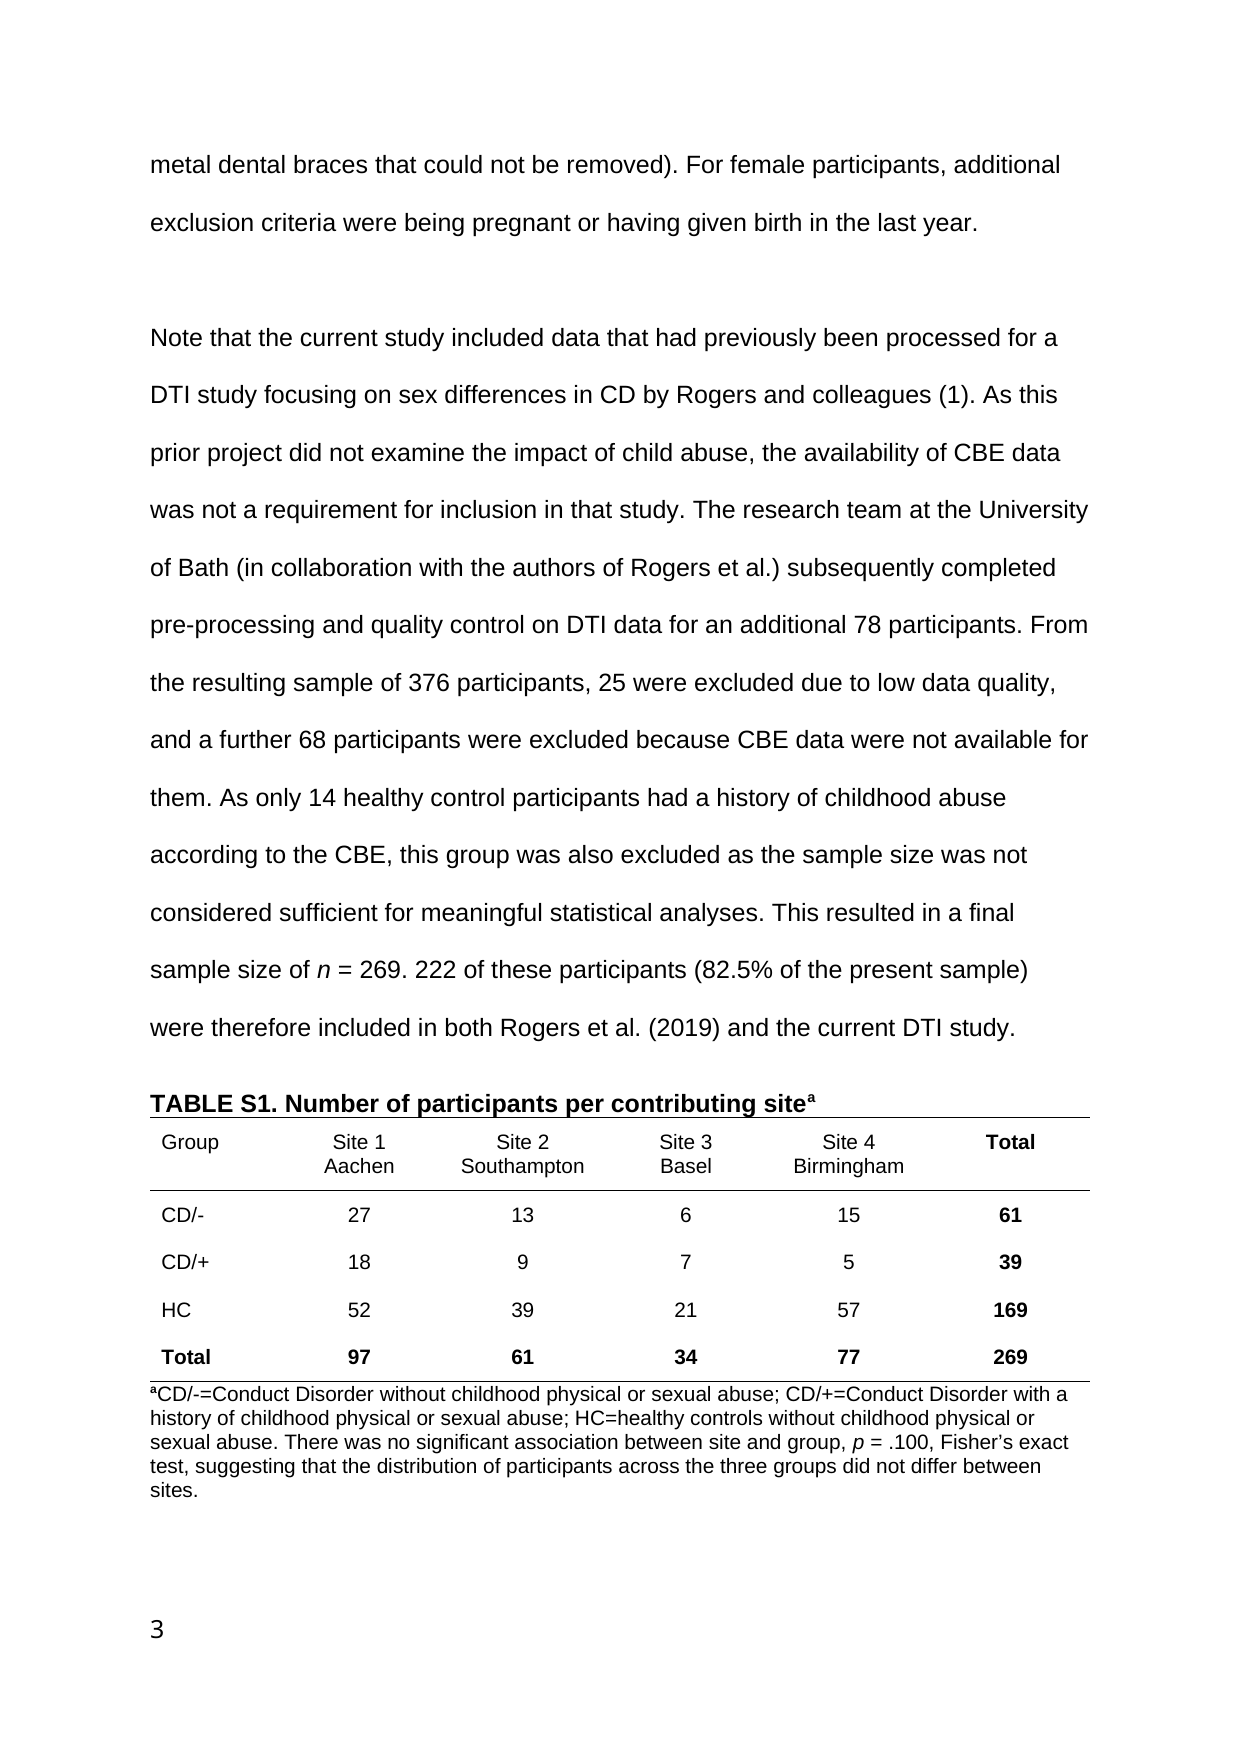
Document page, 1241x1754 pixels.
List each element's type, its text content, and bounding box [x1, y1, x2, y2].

table_cell 6 [605, 1191, 767, 1238]
table_cell 27 [278, 1191, 440, 1238]
table_cell 7 [605, 1238, 767, 1286]
table_cell 57 [767, 1286, 931, 1333]
table_cell 5 [767, 1238, 931, 1286]
table_header Site 2 Southampton [440, 1118, 605, 1190]
table_cell 52 [278, 1286, 440, 1333]
table_header Site 3 Basel [605, 1118, 767, 1190]
table_cell Total [150, 1333, 278, 1381]
table_header Site 1 Aachen [278, 1118, 440, 1190]
subtitle TABLE S1. Number of participants per contributing sitea [150, 1088, 1090, 1117]
table_cell 97 [278, 1333, 440, 1381]
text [150, 150, 1090, 236]
table_cell 269 [931, 1333, 1090, 1381]
text Note that the current study included data that had previously been processed for a DTI study focusing on sex differences in CD by Rogers and colleagues (1). As this prior project did not examine the impact of child abuse, the availability of CBE data was not a requirement for inclusion in that study. The research team at the University of Bath (in collaboration with the authors of Rogers et al.) subsequently completed pre-processing and quality control on DTI data for an additional 78 participants. From the resulting sample of 376 participants, 25 were excluded due to low data quality, and a further 68 participants were excluded because CBE data were not available for them. As only 14 healthy control participants had a history of childhood abuse according to the CBE, this group was also excluded as the sample size was not considered sufficient for meaningful statistical analyses. This resulted in a final sample size of n = 269. 222 of these participants (82.5% of the present sample) were therefore included in both Rogers et al. (2019) and the current DTI study. [150, 322, 1090, 1041]
table_cell 15 [767, 1191, 931, 1238]
table_header Total [931, 1118, 1090, 1190]
table_cell 18 [278, 1238, 440, 1286]
table_cell HC [150, 1286, 278, 1333]
table_cell CD/- [150, 1191, 278, 1238]
table_header Site 4 Birmingham [767, 1118, 931, 1190]
table_cell 169 [931, 1286, 1090, 1333]
table_cell 39 [440, 1286, 605, 1333]
table_cell CD/+ [150, 1238, 278, 1286]
table_header Group [150, 1118, 278, 1190]
table_cell 77 [767, 1333, 931, 1381]
table_cell 21 [605, 1286, 767, 1333]
table_cell 13 [440, 1191, 605, 1238]
table_cell 9 [440, 1238, 605, 1286]
table_cell 61 [440, 1333, 605, 1381]
table_cell 61 [931, 1191, 1090, 1238]
table_cell 39 [931, 1238, 1090, 1286]
table_cell 34 [605, 1333, 767, 1381]
text aCD/-=Conduct Disorder without childhood physical or sexual abuse; CD/+=Conduct Disorder with a history of childhood physical or sexual abuse; HC=healthy controls without childhood physical or sexual abuse. There was no significant association between site and group, p = .100, Fisher’s exact test, suggesting that the distribution of participants across the three groups did not differ between sites. [150, 1382, 1090, 1502]
